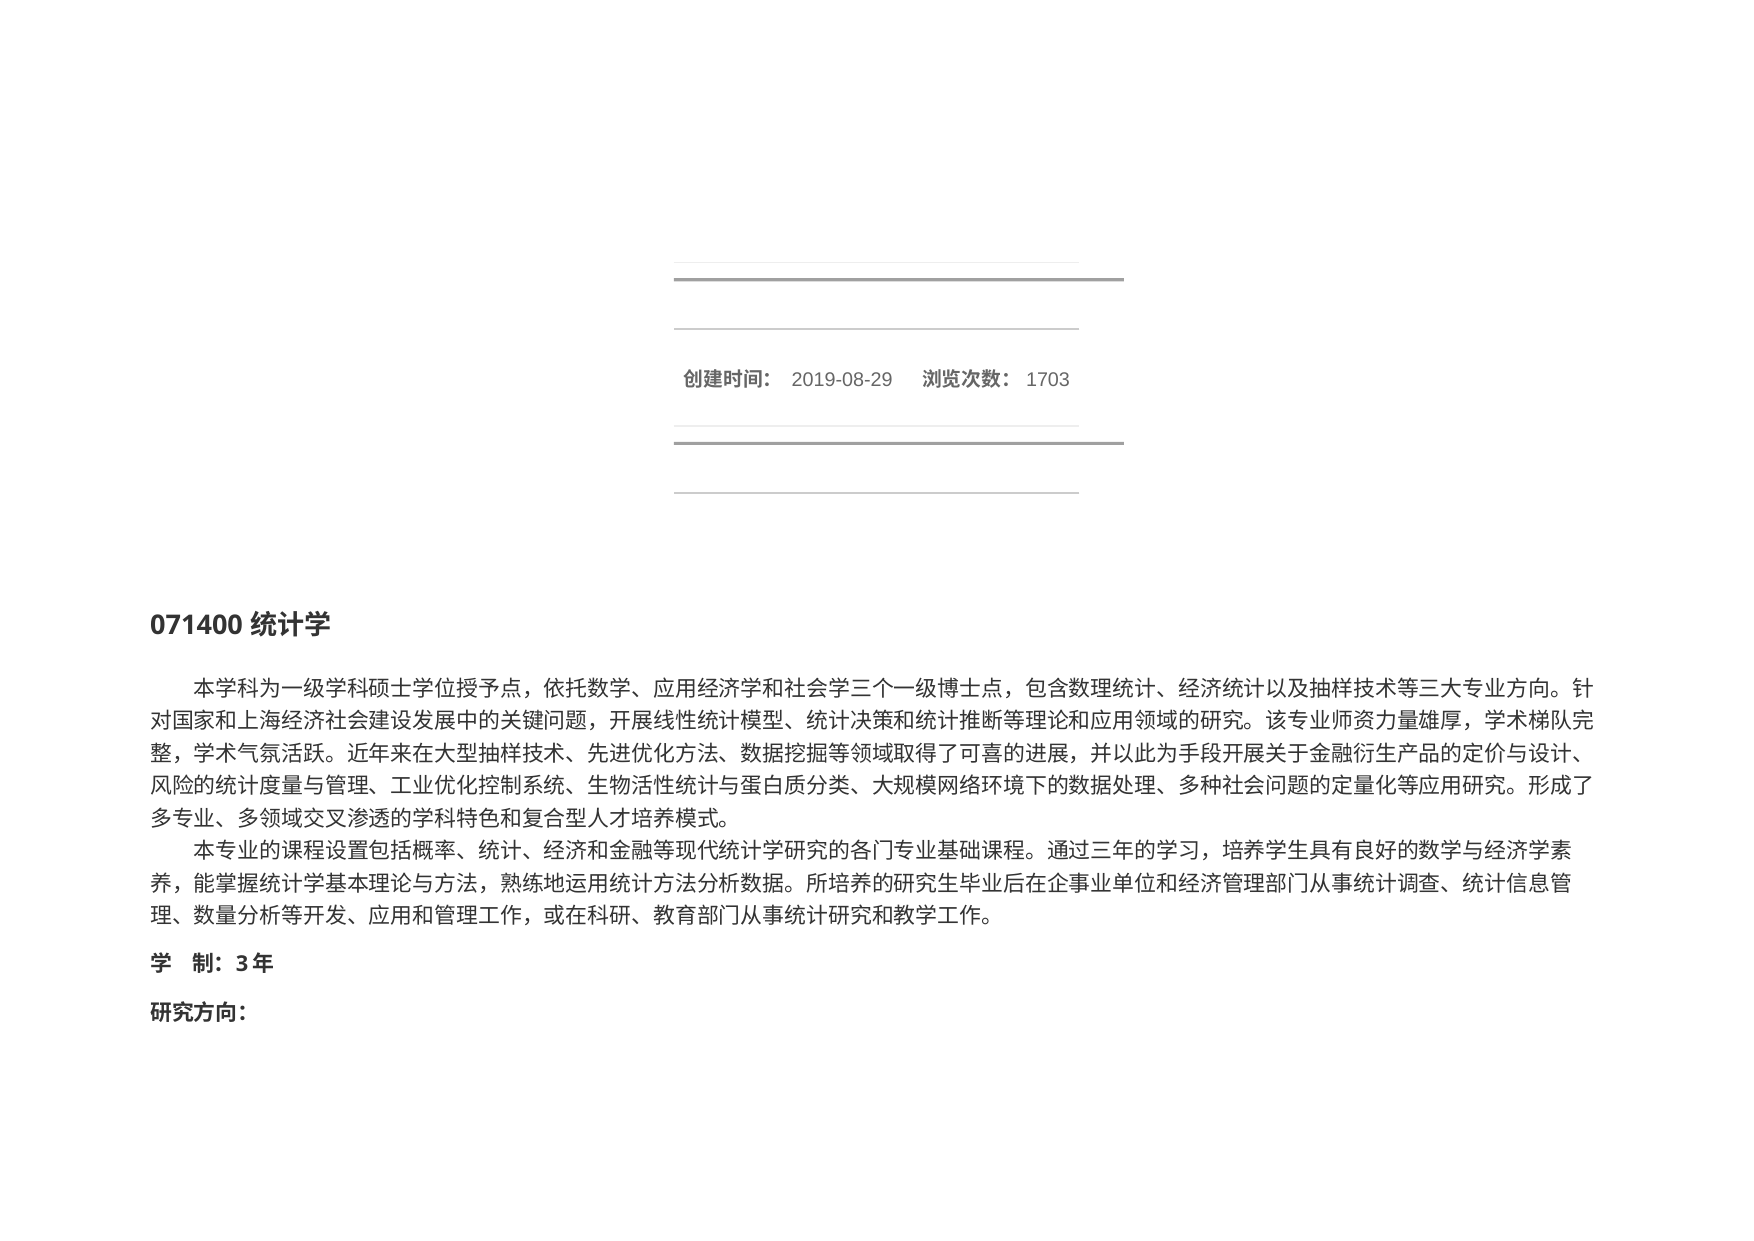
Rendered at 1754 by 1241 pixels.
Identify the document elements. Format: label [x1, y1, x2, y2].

table_header [150, 590, 1604, 1042]
table_header [150, 198, 1604, 557]
